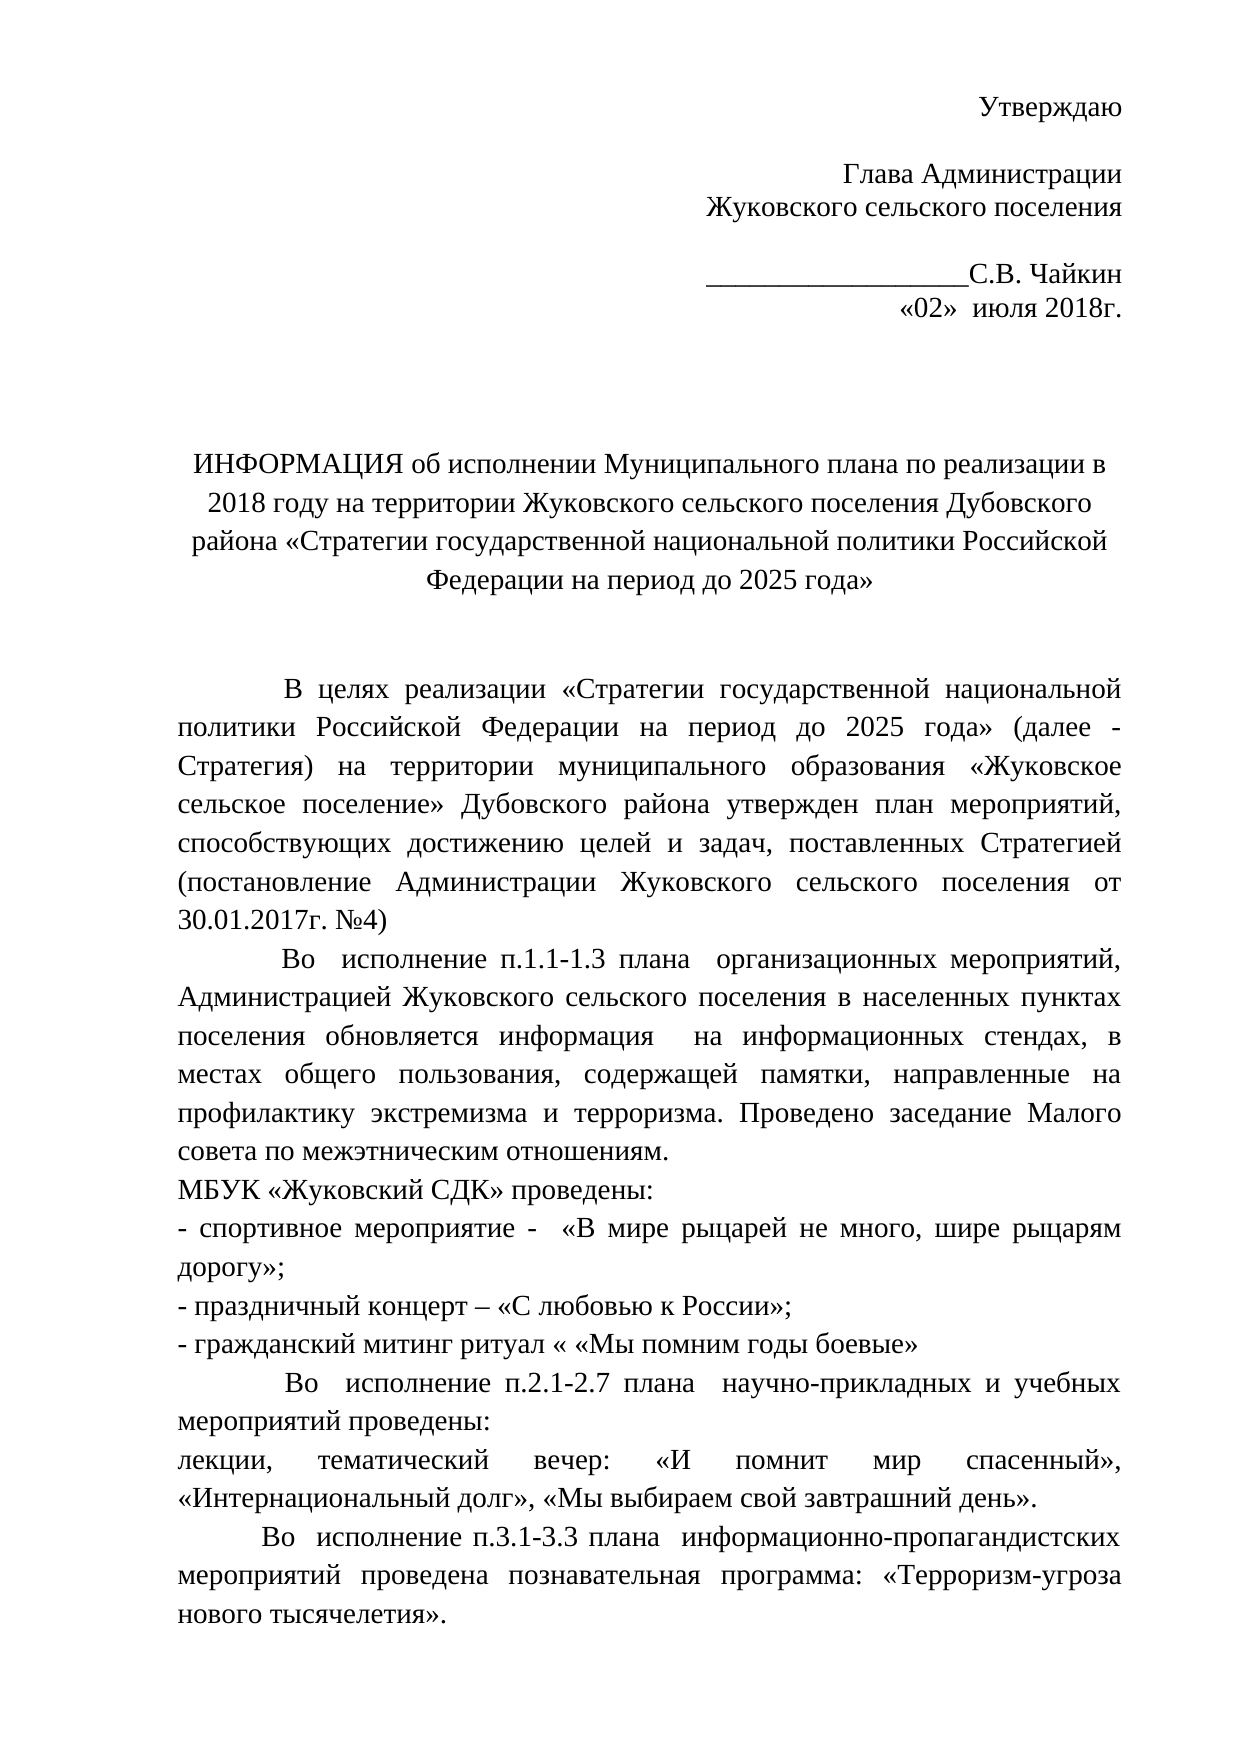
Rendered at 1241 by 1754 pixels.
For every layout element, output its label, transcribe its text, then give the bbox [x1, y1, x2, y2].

text - праздничный концерт – «С любовью к России»; [177, 1288, 1122, 1321]
text В целях реализации «Стратегии государственной национальной политики Российской Федерации на период до 2025 года» (далее - Стратегия) на территории муниципального образования «Жуковское сельское поселение» Дубовского района утвержден план мероприятий, способствующих достижению целей и задач, поставленных Стратегией (постановление Администрации Жуковского сельского поселения от 30.01.2017г. №4) [177, 671, 1122, 936]
text Во исполнение п.2.1-2.7 плана научно-прикладных и учебных мероприятий проведены: [177, 1365, 1122, 1437]
text Во исполнение п.1.1-1.3 плана организационных мероприятий, Администрацией Жуковского сельского поселения в населенных пунктах поселения обновляется информация на информационных стендах, в местах общего пользования, содержащей памятки, направленные на профилактику экстремизма и терроризма. Проведено заседание Малого совета по межэтническим отношениям. [177, 941, 1122, 1167]
text - гражданский митинг ритуал « «Мы помним годы боевые» [177, 1326, 1122, 1360]
text МБУК «Жуковский СДК» проведены: [177, 1172, 1122, 1206]
text Во исполнение п.3.1-3.3 плана информационно-пропагандистских мероприятий проведена познавательная программа: «Терроризм-угроза нового тысячелетия». [177, 1519, 1122, 1629]
text Утверждаю [177, 89, 1122, 122]
text Глава Администрации [177, 156, 1122, 189]
text ИНФОРМАЦИЯ об исполнении Муниципального плана по реализации в 2018 году на территории Жуковского сельского поселения Дубовского района «Стратегии государственной национальной политики Российской Федерации на период до 2025 года» [177, 446, 1122, 595]
text - спортивное мероприятие - «В мире рыцарей не много, шире рыцарям дорогу»; [177, 1211, 1122, 1283]
text __________________С.В. Чайкин [177, 256, 1122, 290]
text «02» июля 2018г. [177, 290, 1122, 323]
text лекции, тематический вечер: «И помнит мир спасенный», «Интернациональный долг», «Мы выбираем свой завтрашний день». [177, 1442, 1122, 1514]
text Жуковского сельского поселения [177, 189, 1122, 223]
